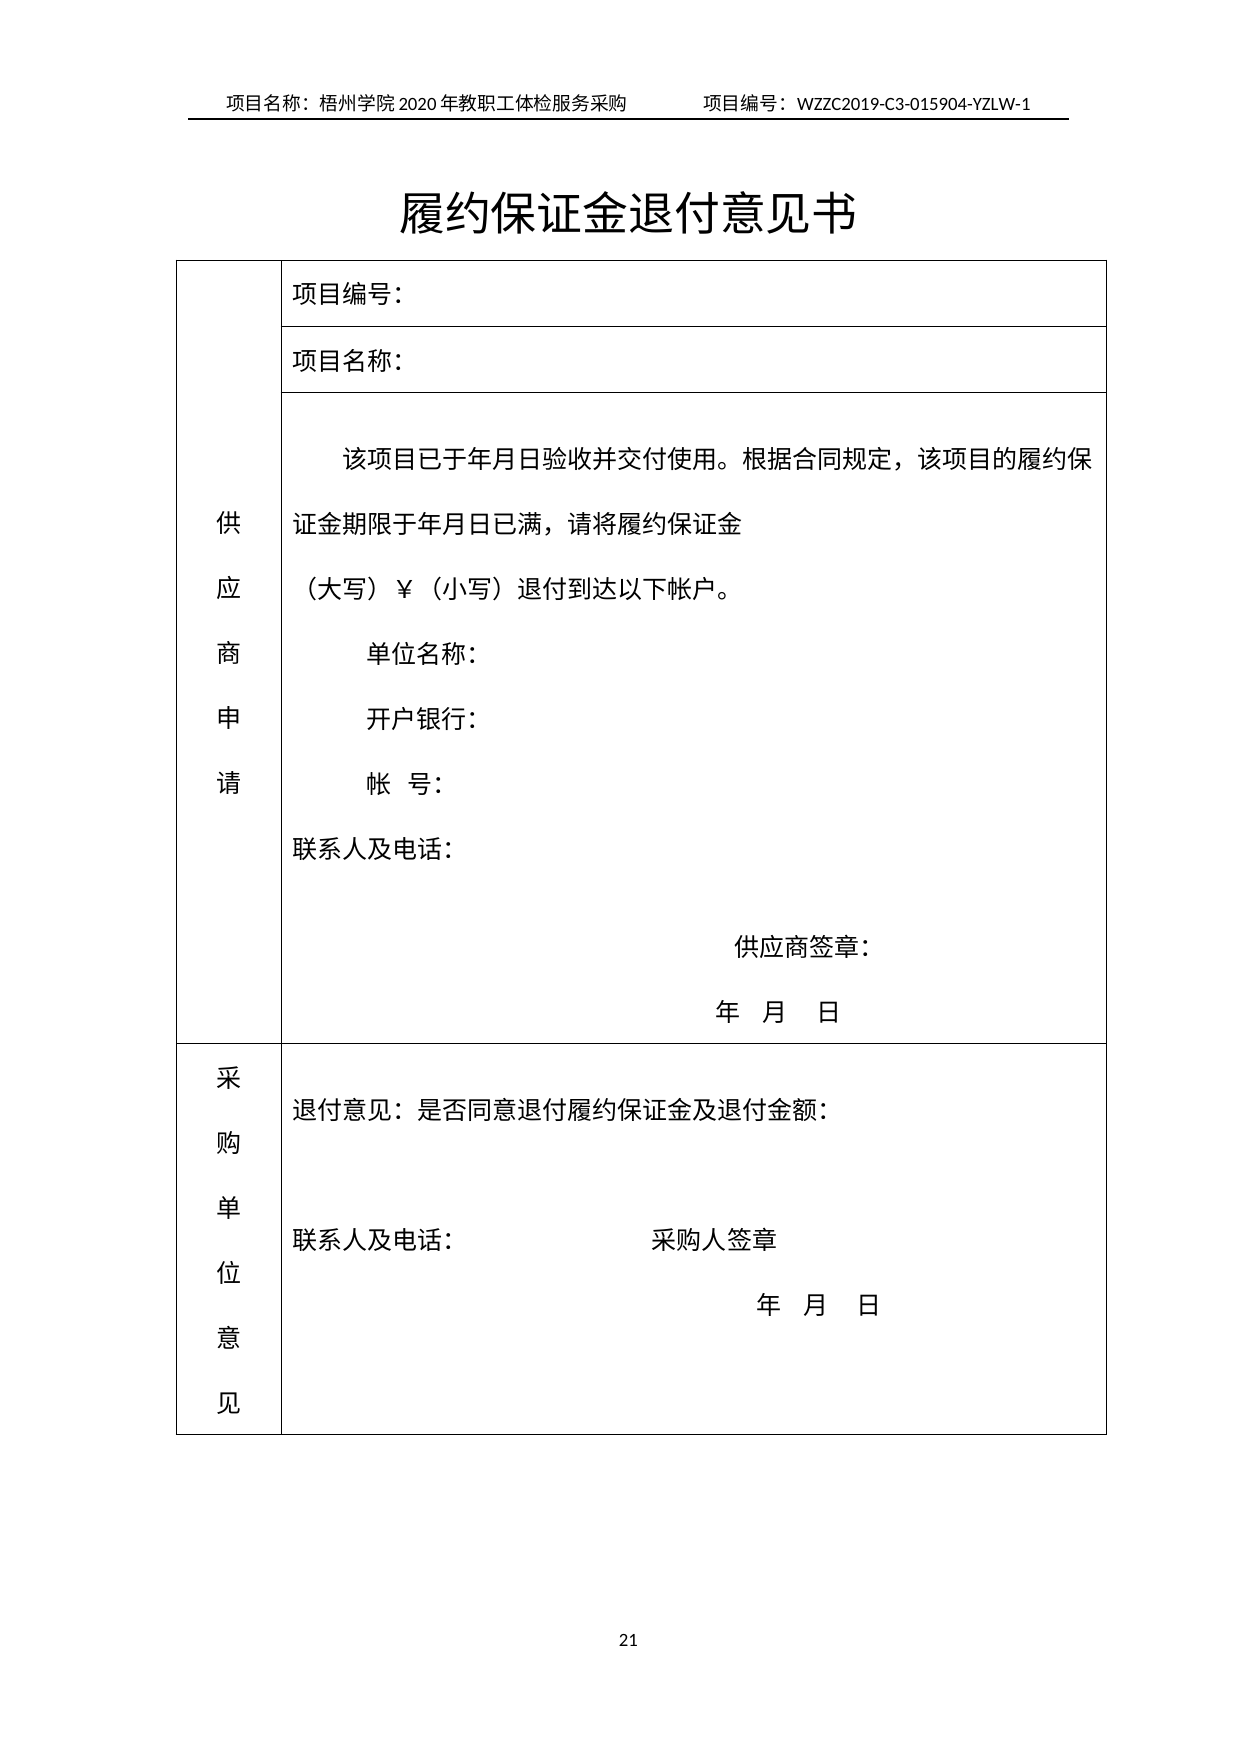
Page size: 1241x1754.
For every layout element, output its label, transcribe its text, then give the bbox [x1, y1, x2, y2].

table_header 供 应 商 申 请 [177, 261, 281, 1043]
table_header 项目编号： [282, 261, 1106, 326]
table_cell 退付意见：是否同意退付履约保证金及退付金额： 联系人及电话： 采购人签章 年 月 日 [282, 1044, 1106, 1434]
table_cell 该项目已于年月日验收并交付使用。根据合同规定，该项目的履约保证金期限于年月日已满，请将履约保证金 （大写）￥（小写）退付到达以下帐户。 单位名称： 开户银行： 帐 号： 联系人及电话： 供应商签章： 年 月 日 [282, 393, 1106, 1043]
table_cell 项目名称： [282, 327, 1106, 392]
table_cell 采 购 单 位 意 见 [177, 1044, 281, 1434]
text 履约保证金退付意见书 [187, 162, 1069, 259]
